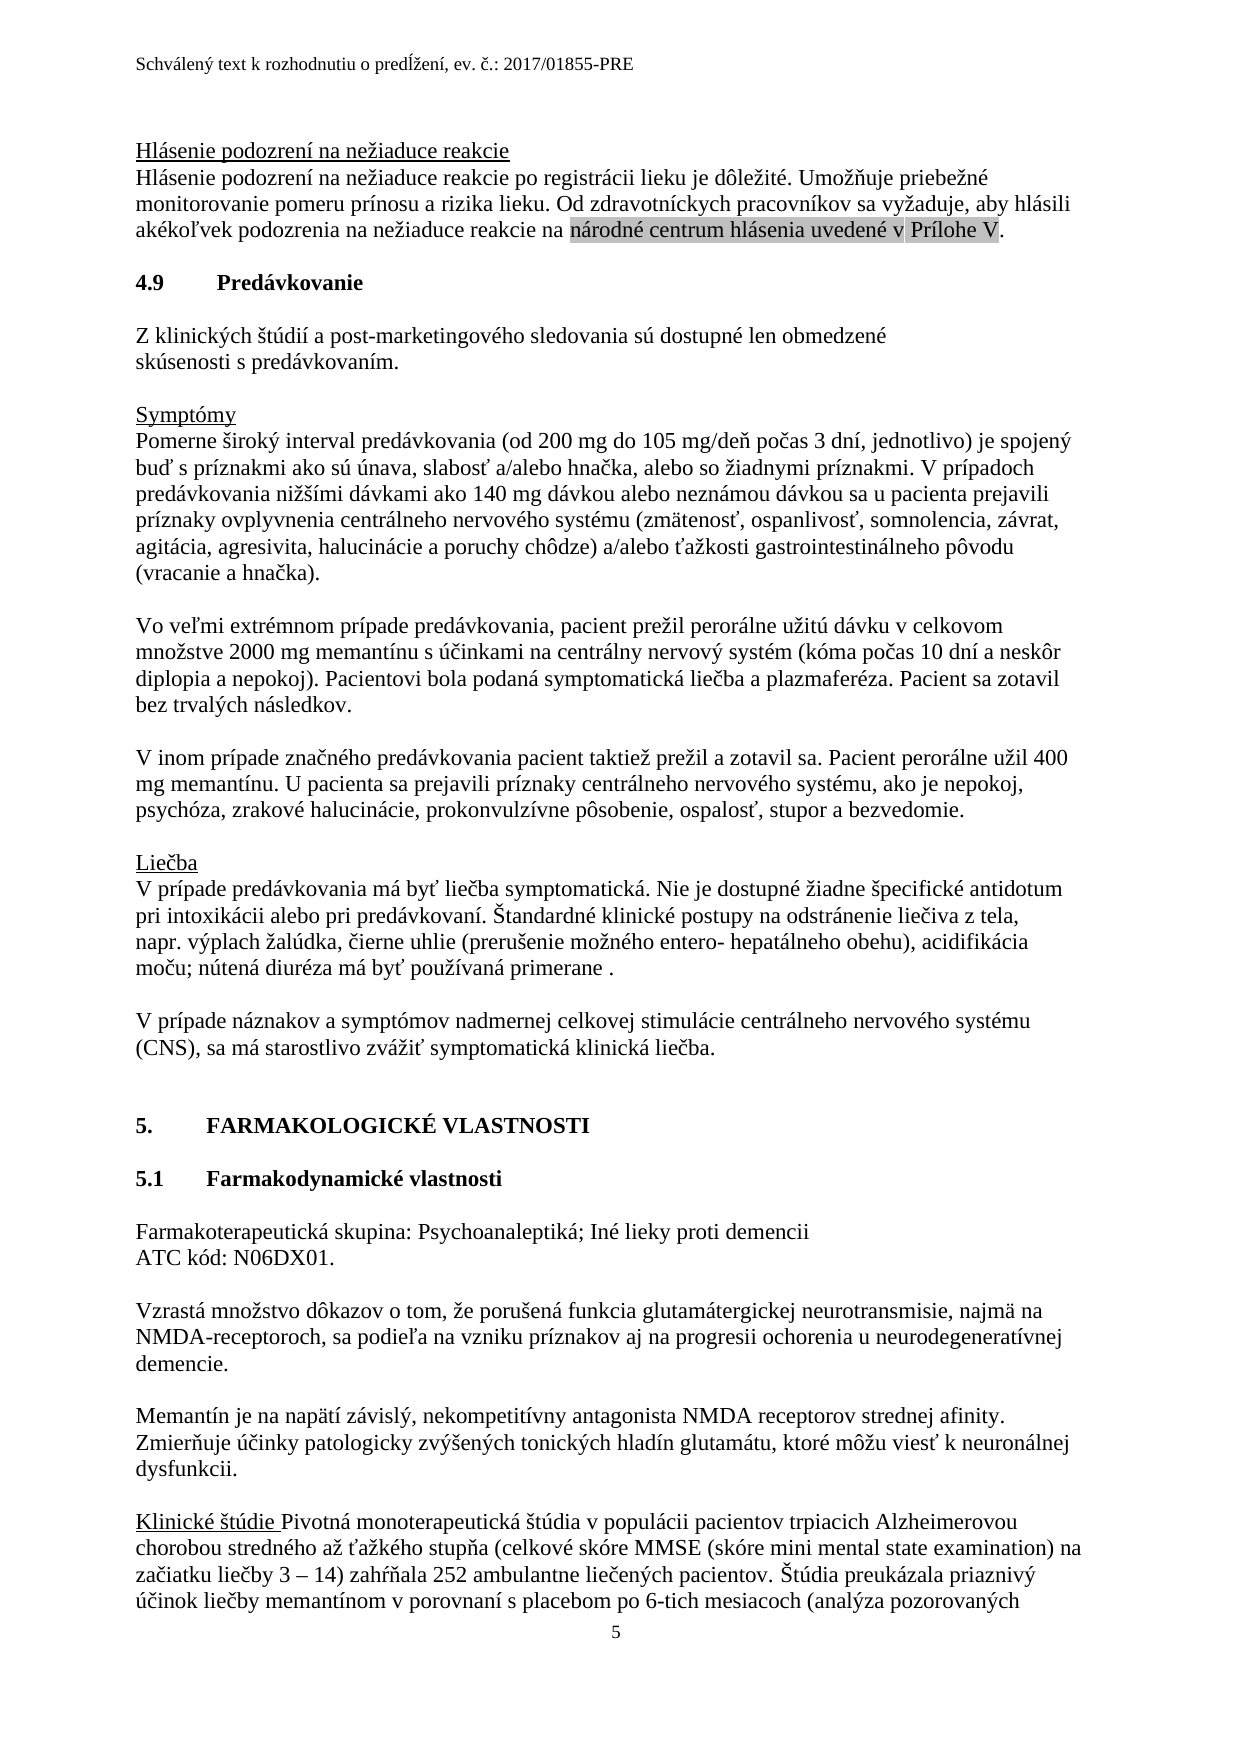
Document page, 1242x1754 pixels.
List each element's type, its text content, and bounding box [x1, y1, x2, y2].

text Symptómy [135, 401, 1091, 427]
text V prípade náznakov a symptómov nadmernej celkovej stimulácie centrálneho nervového systému (CNS), sa má starostlivo zvážiť symptomatická klinická liečba. [135, 1007, 1098, 1060]
text Hlásenie podozrení na nežiaduce reakcie po registrácii lieku je dôležité. Umožňuje priebežné monitorovanie pomeru prínosu a rizika lieku. Od zdravotníckych pracovníkov sa vyžaduje, aby hlásili akékoľvek podozrenia na nežiaduce reakcie na národné centrum hlásenia uvedené v Prílohe V. [135, 164, 1096, 243]
text Farmakoterapeutická skupina: Psychoanaleptiká; Iné lieky proti demencii [135, 1218, 1098, 1244]
text 5. FARMAKOLOGICKÉ VLASTNOSTI [135, 1113, 1098, 1139]
text Pomerne široký interval predávkovania (od 200 mg do 105 mg/deň počas 3 dní, jednotlivo) je spojený buď s príznakmi ako sú únava, slabosť a/alebo hnačka, alebo so žiadnymi príznakmi. V prípadoch predávkovania nižšími dávkami ako 140 mg dávkou alebo neznámou dávkou sa u pacienta prejavili príznaky ovplyvnenia centrálneho nervového systému (zmätenosť, ospanlivosť, somnolencia, závrat, agitácia, agresivita, halucinácie a poruchy chôdze) a/alebo ťažkosti gastrointestinálneho pôvodu (vracanie a hnačka). [135, 427, 1091, 586]
text Vo veľmi extrémnom prípade predávkovania, pacient prežil perorálne užitú dávku v celkovom množstve 2000 mg memantínu s účinkami na centrálny nervový systém (kóma počas 10 dní a neskôr diplopia a nepokoj). Pacientovi bola podaná symptomatická liečba a plazmaferéza. Pacient sa zotavil bez trvalých následkov. [135, 612, 1078, 717]
text 4.9 Predávkovanie [135, 269, 1098, 296]
text V inom prípade značného predávkovania pacient taktiež prežil a zotavil sa. Pacient perorálne užil 400 mg memantínu. U pacienta sa prejavili príznaky centrálneho nervového systému, ako je nepokoj, psychóza, zrakové halucinácie, prokonvulzívne pôsobenie, ospalosť, stupor a bezvedomie. [135, 744, 1087, 823]
text 5.1 Farmakodynamické vlastnosti [135, 1165, 1098, 1192]
text Liečba [135, 849, 1072, 875]
text V prípade predávkovania má byť liečba symptomatická. Nie je dostupné žiadne špecifické antidotum pri intoxikácii alebo pri predávkovaní. Štandardné klinické postupy na odstránenie liečiva z tela, napr. výplach žalúdka, čierne uhlie (prerušenie možného entero- hepatálneho obehu), acidifikácia moču; nútená diuréza má byť používaná primerane . [135, 875, 1072, 981]
text Vzrastá množstvo dôkazov o tom, že porušená funkcia glutamátergickej neurotransmisie, najmä na NMDA-receptoroch, sa podieľa na vzniku príznakov aj na progresii ochorenia u neurodegeneratívnej demencie. [135, 1297, 1077, 1376]
text Memantín je na napätí závislý, nekompetitívny antagonista NMDA receptorov strednej afinity. Zmierňuje účinky patologicky zvýšených tonických hladín glutamátu, ktoré môžu viesť k neuronálnej dysfunkcii. [135, 1402, 1090, 1482]
text Z klinických štúdií a post-marketingového sledovania sú dostupné len obmedzené skúsenosti s predávkovaním. [135, 322, 936, 375]
text ATC kód: N06DX01. [135, 1244, 1098, 1271]
text Hlásenie podozrení na nežiaduce reakcie [135, 137, 1024, 164]
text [135, 1508, 1098, 1613]
